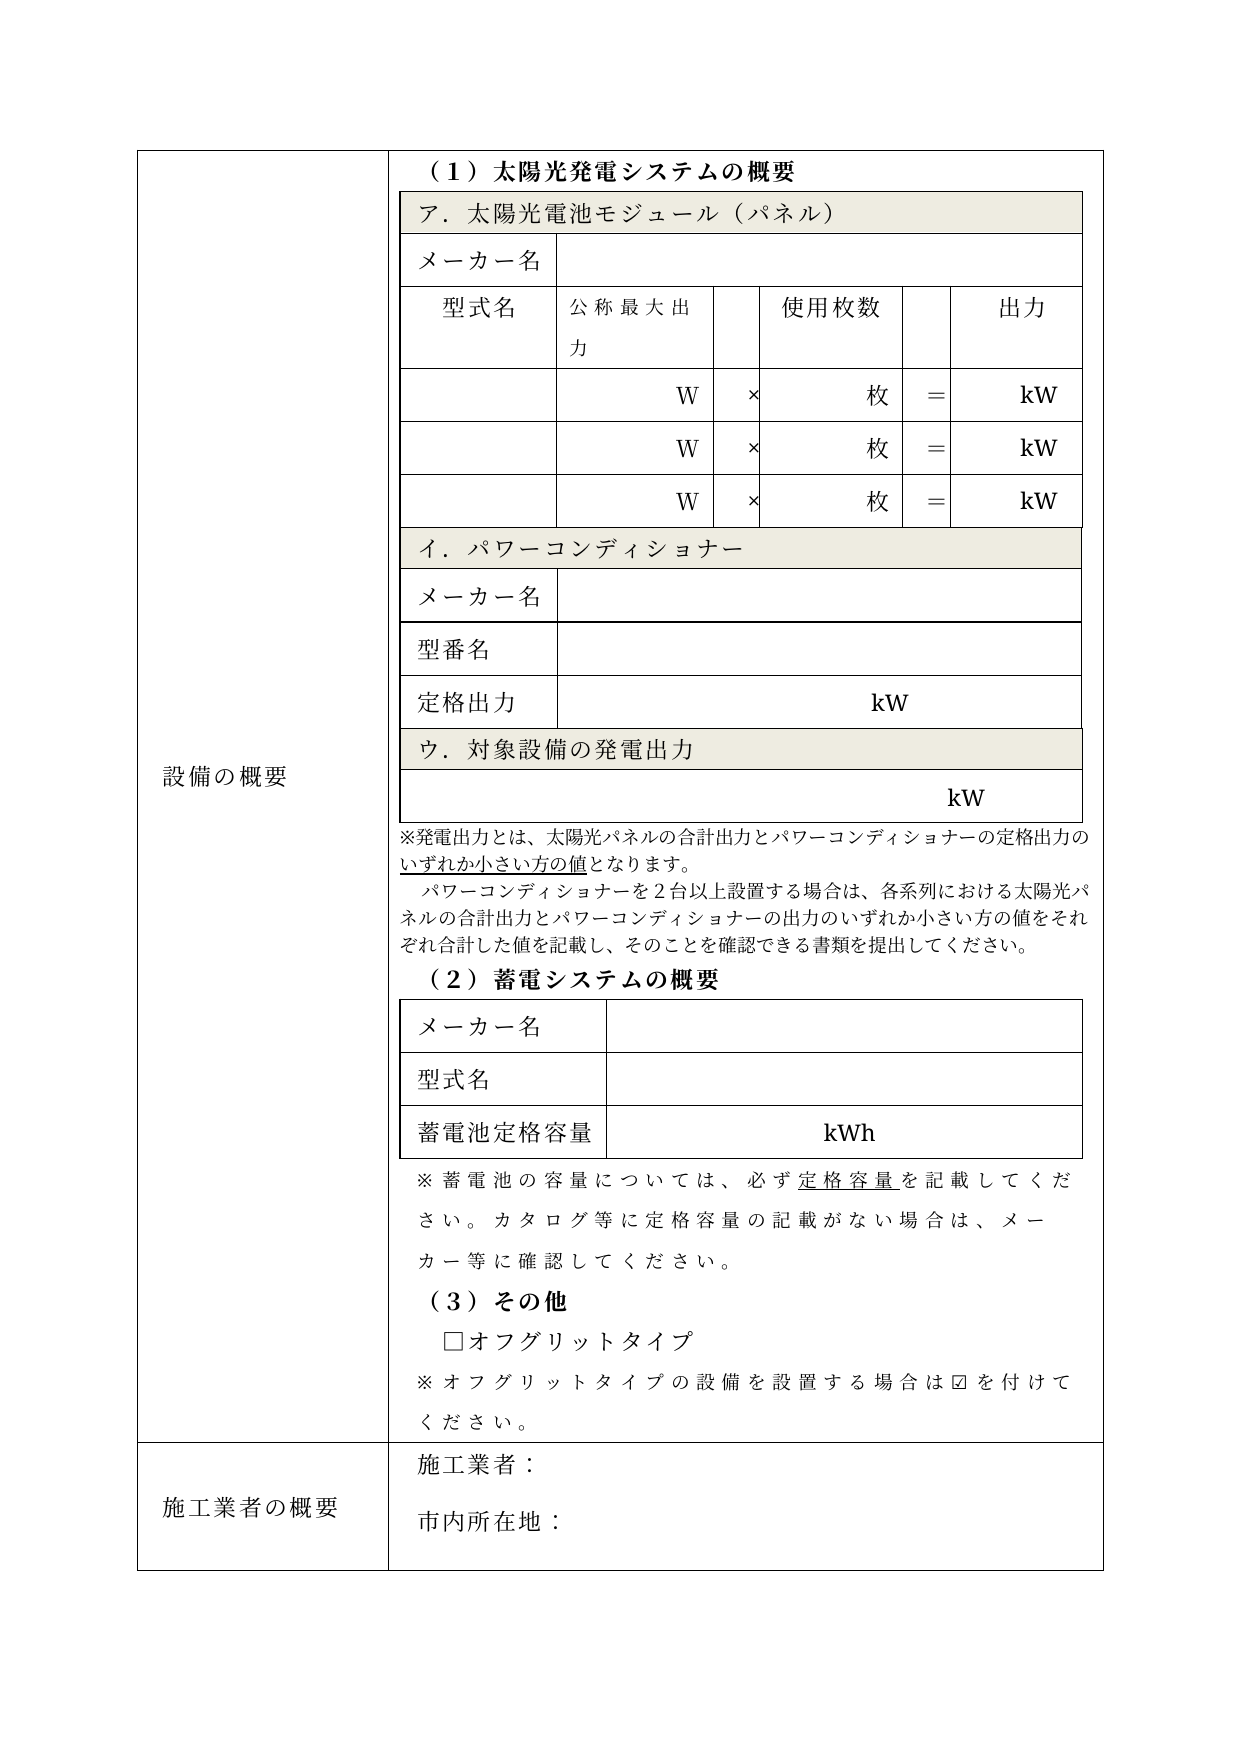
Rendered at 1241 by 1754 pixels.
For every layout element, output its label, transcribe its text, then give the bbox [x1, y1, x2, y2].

table_cell 施工業者の概要 [138, 1443, 388, 1570]
table_cell 設備の概要 [138, 151, 388, 1442]
table_cell 施工業者： 市内所在地： [389, 1443, 1103, 1570]
table_cell （１）太陽光発電システムの概要 ※発電出力とは、太陽光パネルの合計出力とパワーコンディショナーの定格出力のいずれか小さい方の値となります。 パワーコンディショナーを２台以上設置する場合は、各系列における太陽光パネルの合計出力とパワーコンディショナーの出力のいずれか小さい方の値をそれぞれ合計した値を記載し、そのことを確認できる書類を提出してください。 （２）蓄電システムの概要 ※蓄電池の容量については、必ず定格容量を記載してください。カタログ等に定格容量の記載がない場合は、メーカー等に確認してください。 （３）その他 □オフグリットタイプ ※オフグリットタイプの設備を設置する場合は☑を付けてください。 [389, 151, 1103, 1442]
